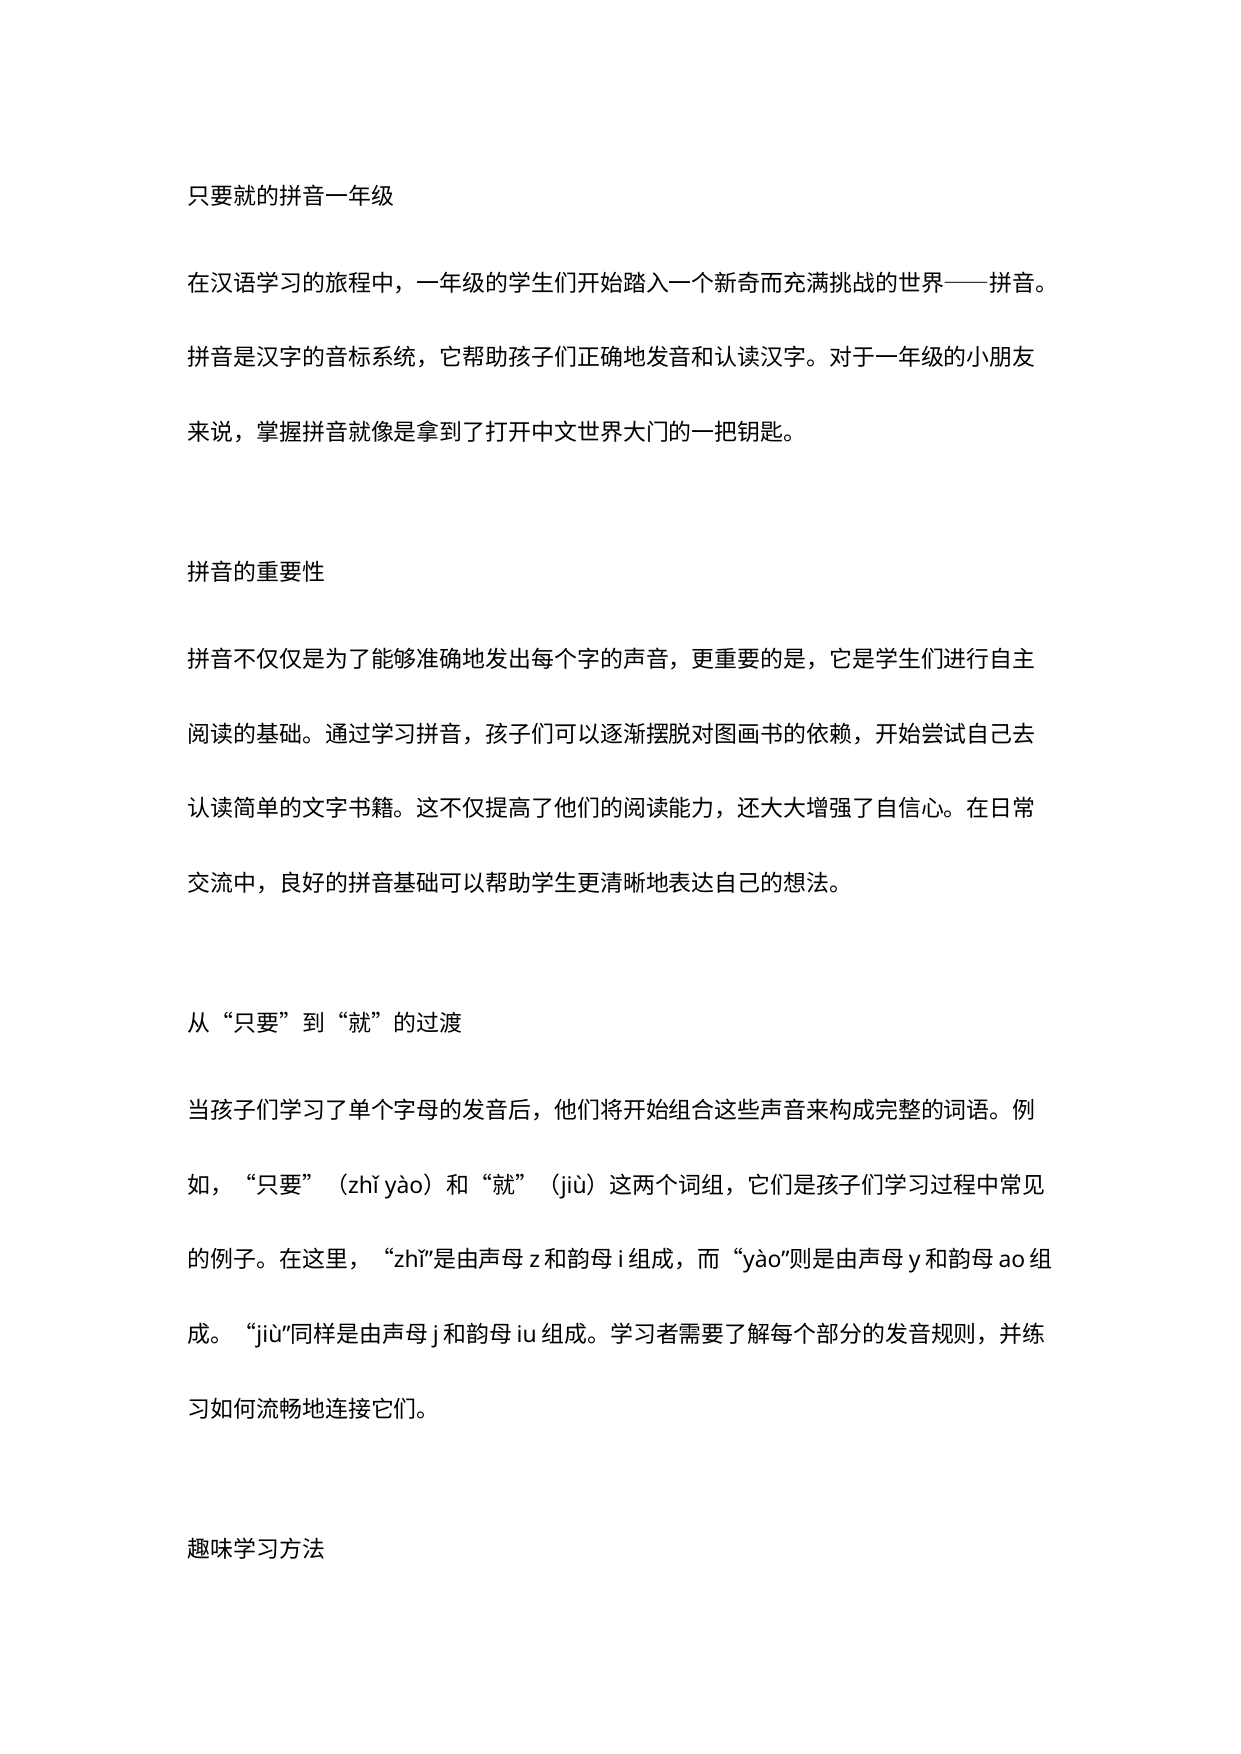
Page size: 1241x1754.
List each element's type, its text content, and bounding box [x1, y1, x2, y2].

text 趣味学习方法 [187, 1515, 1053, 1580]
text 拼音不仅仅是为了能够准确地发出每个字的声音，更重要的是，它是学生们进行自主阅读的基础。通过学习拼音，孩子们可以逐渐摆脱对图画书的依赖，开始尝试自己去认读简单的文字书籍。这不仅提高了他们的阅读能力，还大大增强了自信心。在日常交流中，良好的拼音基础可以帮助学生更清晰地表达自己的想法。 [187, 625, 1053, 914]
text 当孩子们学习了单个字母的发音后，他们将开始组合这些声音来构成完整的词语。例如，“只要”（zhǐ yào）和“就”（jiù）这两个词组，它们是孩子们学习过程中常见的例子。在这里，“zhǐ”是由声母z和韵母i组成，而“yào”则是由声母y和韵母ao组成。“jiù”同样是由声母j和韵母iu组成。学习者需要了解每个部分的发音规则，并练习如何流畅地连接它们。 [187, 1076, 1053, 1440]
text 拼音的重要性 [187, 538, 1053, 603]
text 从“只要”到“就”的过渡 [187, 989, 1053, 1054]
text 在汉语学习的旅程中，一年级的学生们开始踏入一个新奇而充满挑战的世界——拼音。拼音是汉字的音标系统，它帮助孩子们正确地发音和认读汉字。对于一年级的小朋友来说，掌握拼音就像是拿到了打开中文世界大门的一把钥匙。 [187, 248, 1053, 463]
text 只要就的拼音一年级 [187, 162, 1053, 227]
